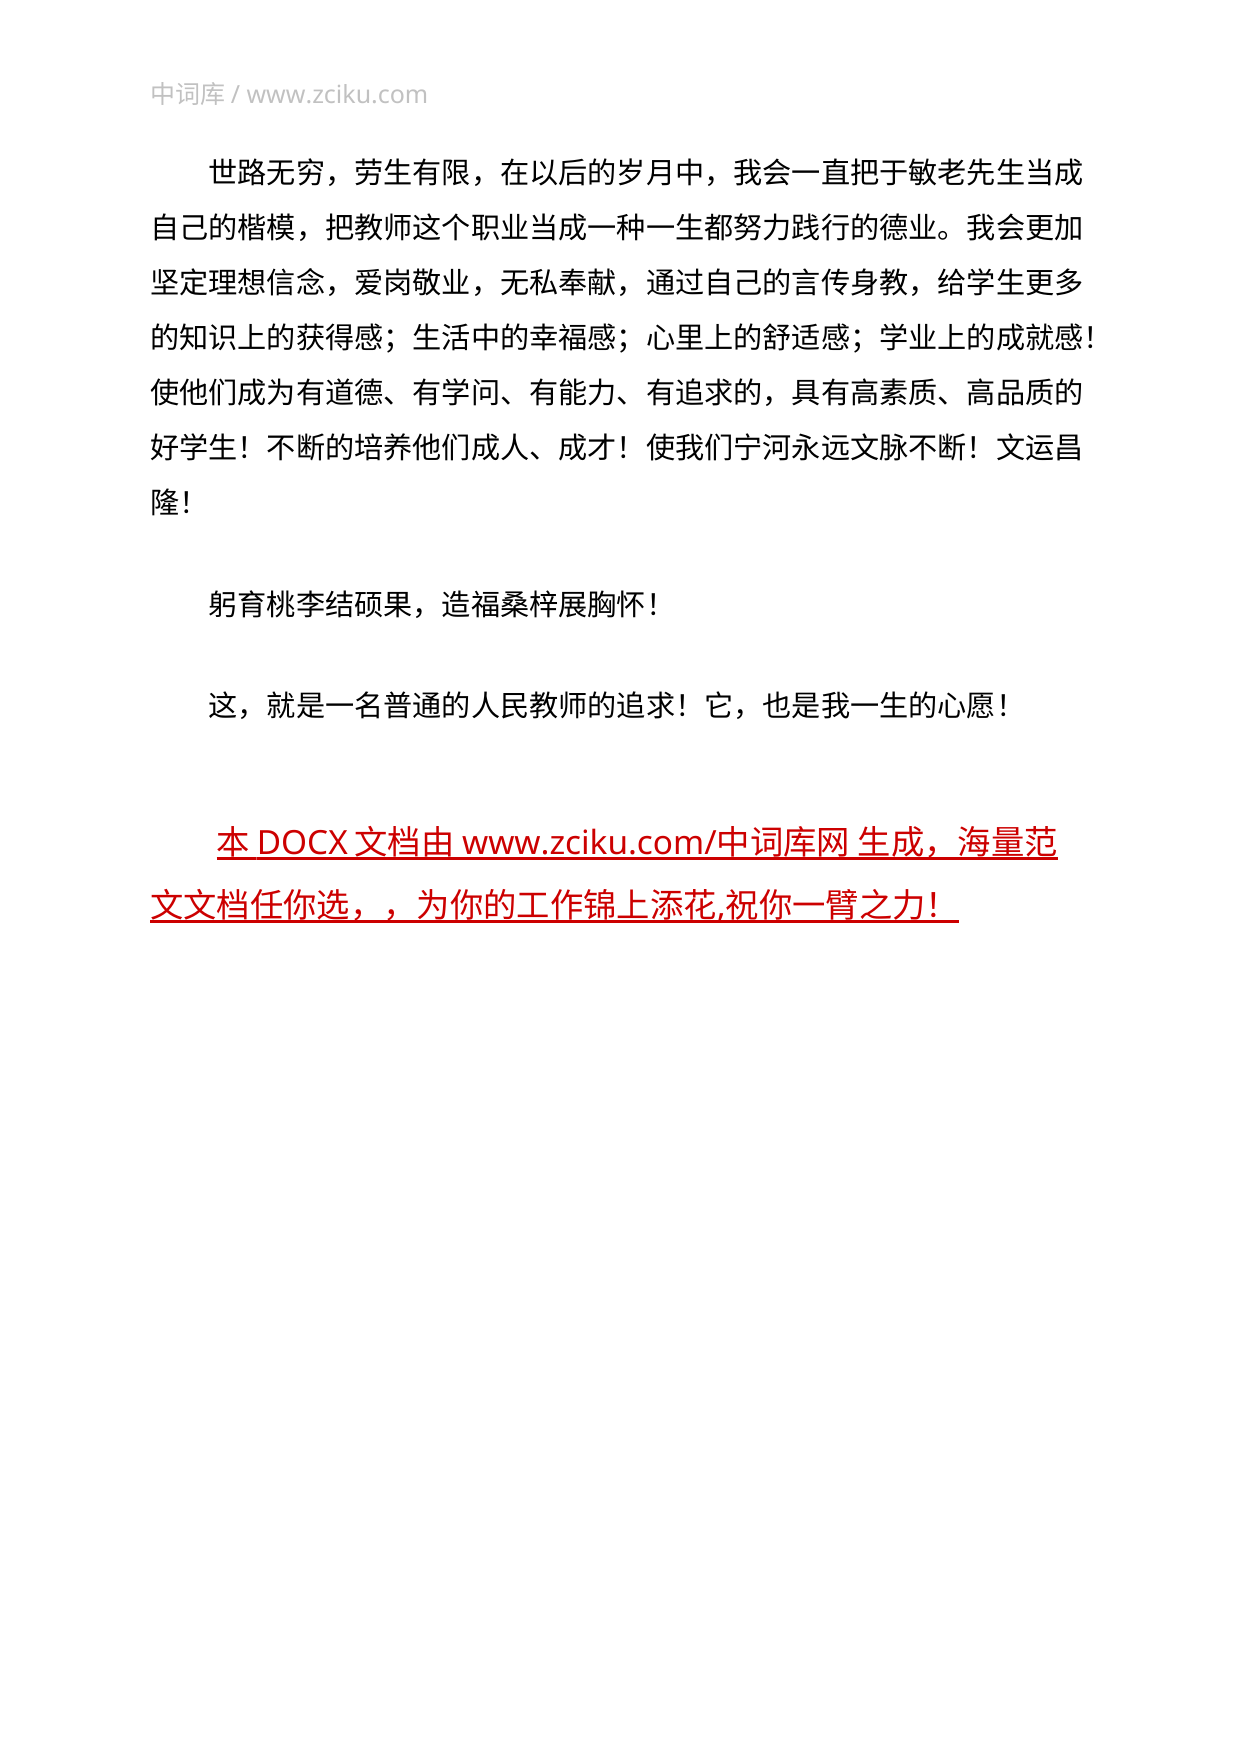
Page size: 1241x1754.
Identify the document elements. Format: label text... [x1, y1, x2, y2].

text 这，就是一名普通的人民教师的追求！它，也是我一生的心愿！ [150, 683, 1090, 725]
text 世路无穷，劳生有限，在以后的岁月中，我会一直把于敏老先生当成自己的楷模，把教师这个职业当成一种一生都努力践行的德业。我会更加坚定理想信念，爱岗敬业，无私奉献，通过自己的言传身教，给学生更多的知识上的获得感；生活中的幸福感；心里上的舒适感；学业上的成就感！使他们成为有道德、有学问、有能力、有追求的，具有高素质、高品质的好学生！不断的培养他们成人、成才！使我们宁河永远文脉不断！文运昌隆！ [150, 150, 1090, 522]
text 躬育桃李结硕果，造福桑梓展胸怀！ [150, 581, 1090, 623]
text 本DOCX文档由 www.zciku.com/中词库网 生成，海量范文文档任你选，，为你的工作锦上添花,祝你一臂之力！ [150, 816, 1090, 927]
